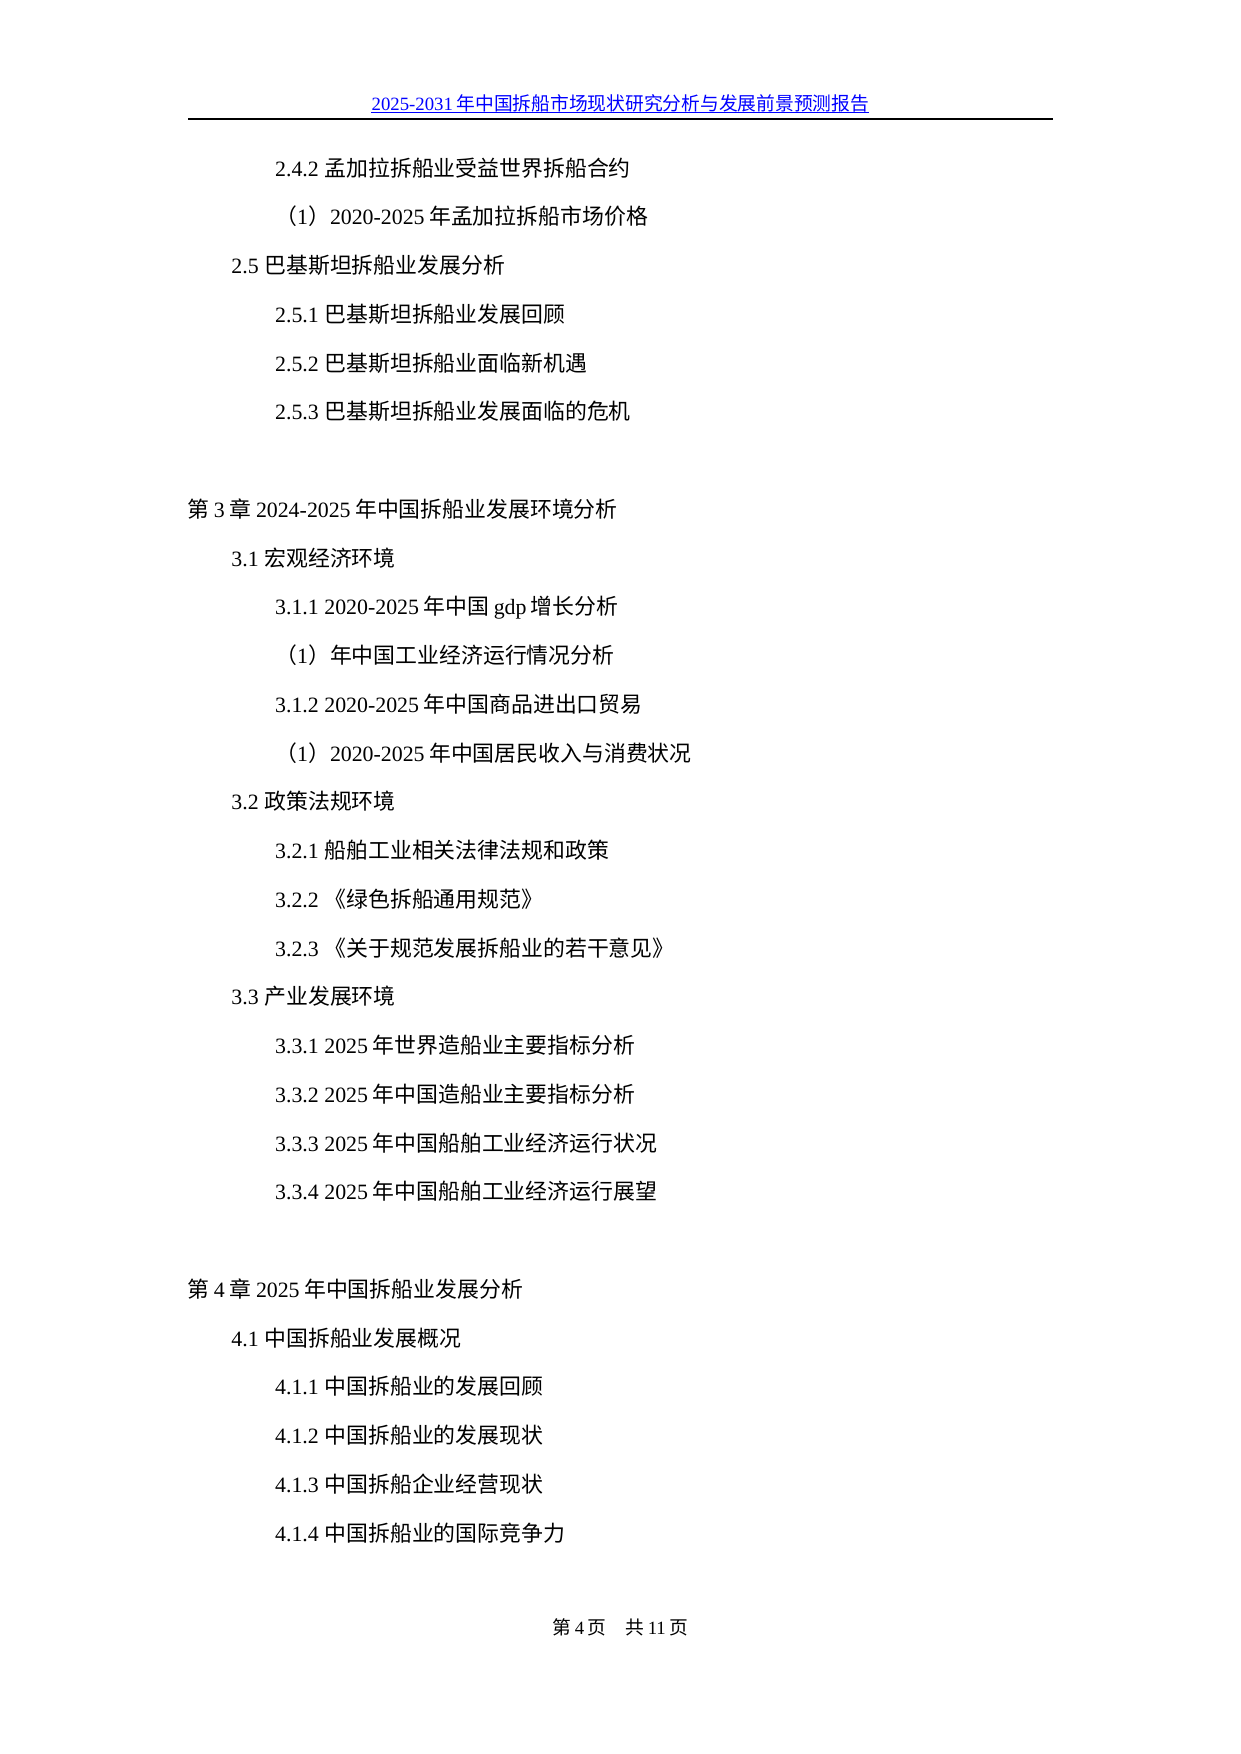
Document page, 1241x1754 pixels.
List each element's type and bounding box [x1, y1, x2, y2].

text [187, 150, 1053, 1548]
